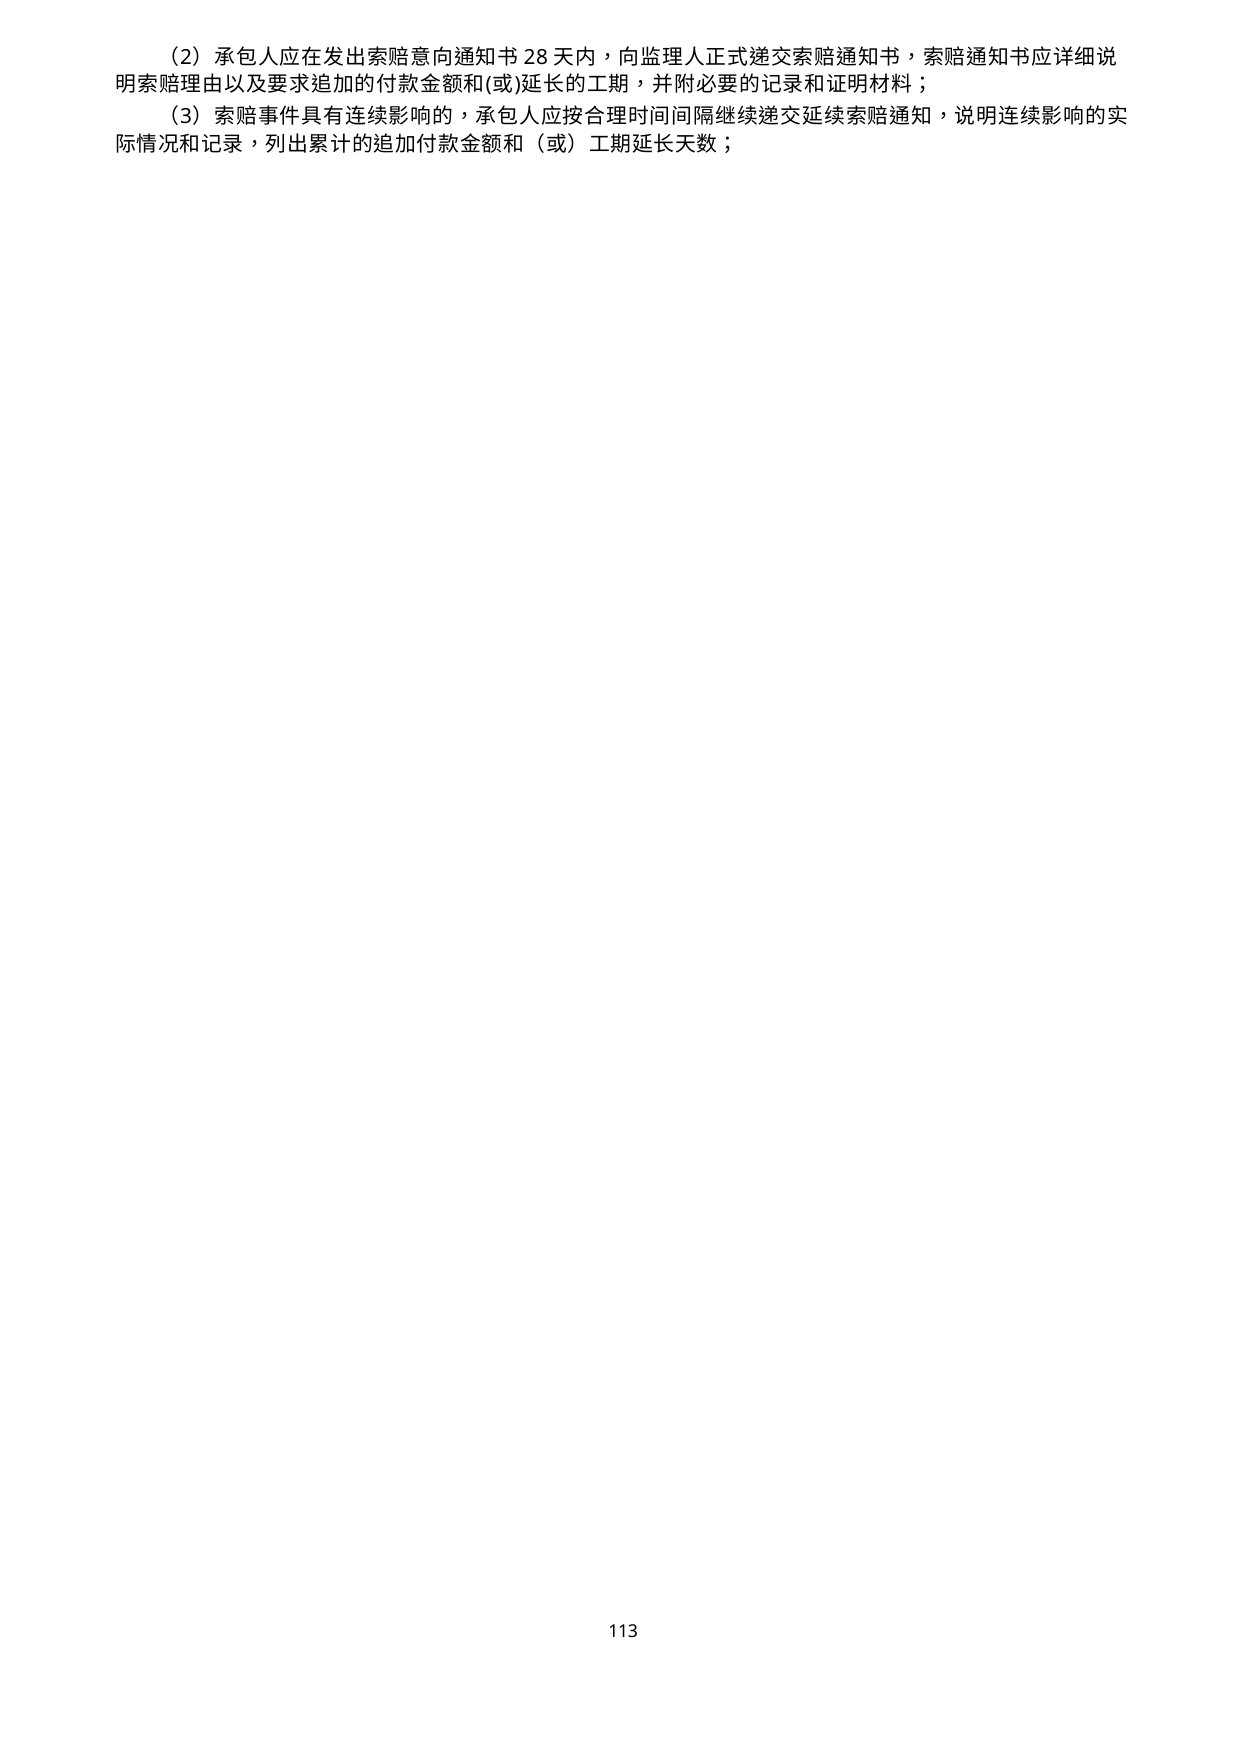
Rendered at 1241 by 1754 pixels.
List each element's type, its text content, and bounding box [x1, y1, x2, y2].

text （2）承包人应在发出索赔意向通知书28天内，向监理人正式递交索赔通知书，索赔通知书应详细说明索赔理由以及要求追加的付款金额和(或)延长的工期，并附必要的记录和证明材料； [115, 42, 1119, 98]
text （3）索赔事件具有连续影响的，承包人应按合理时间间隔继续递交延续索赔通知，说明连续影响的实际情况和记录，列出累计的追加付款金额和（或）工期延长天数； [115, 101, 1128, 158]
